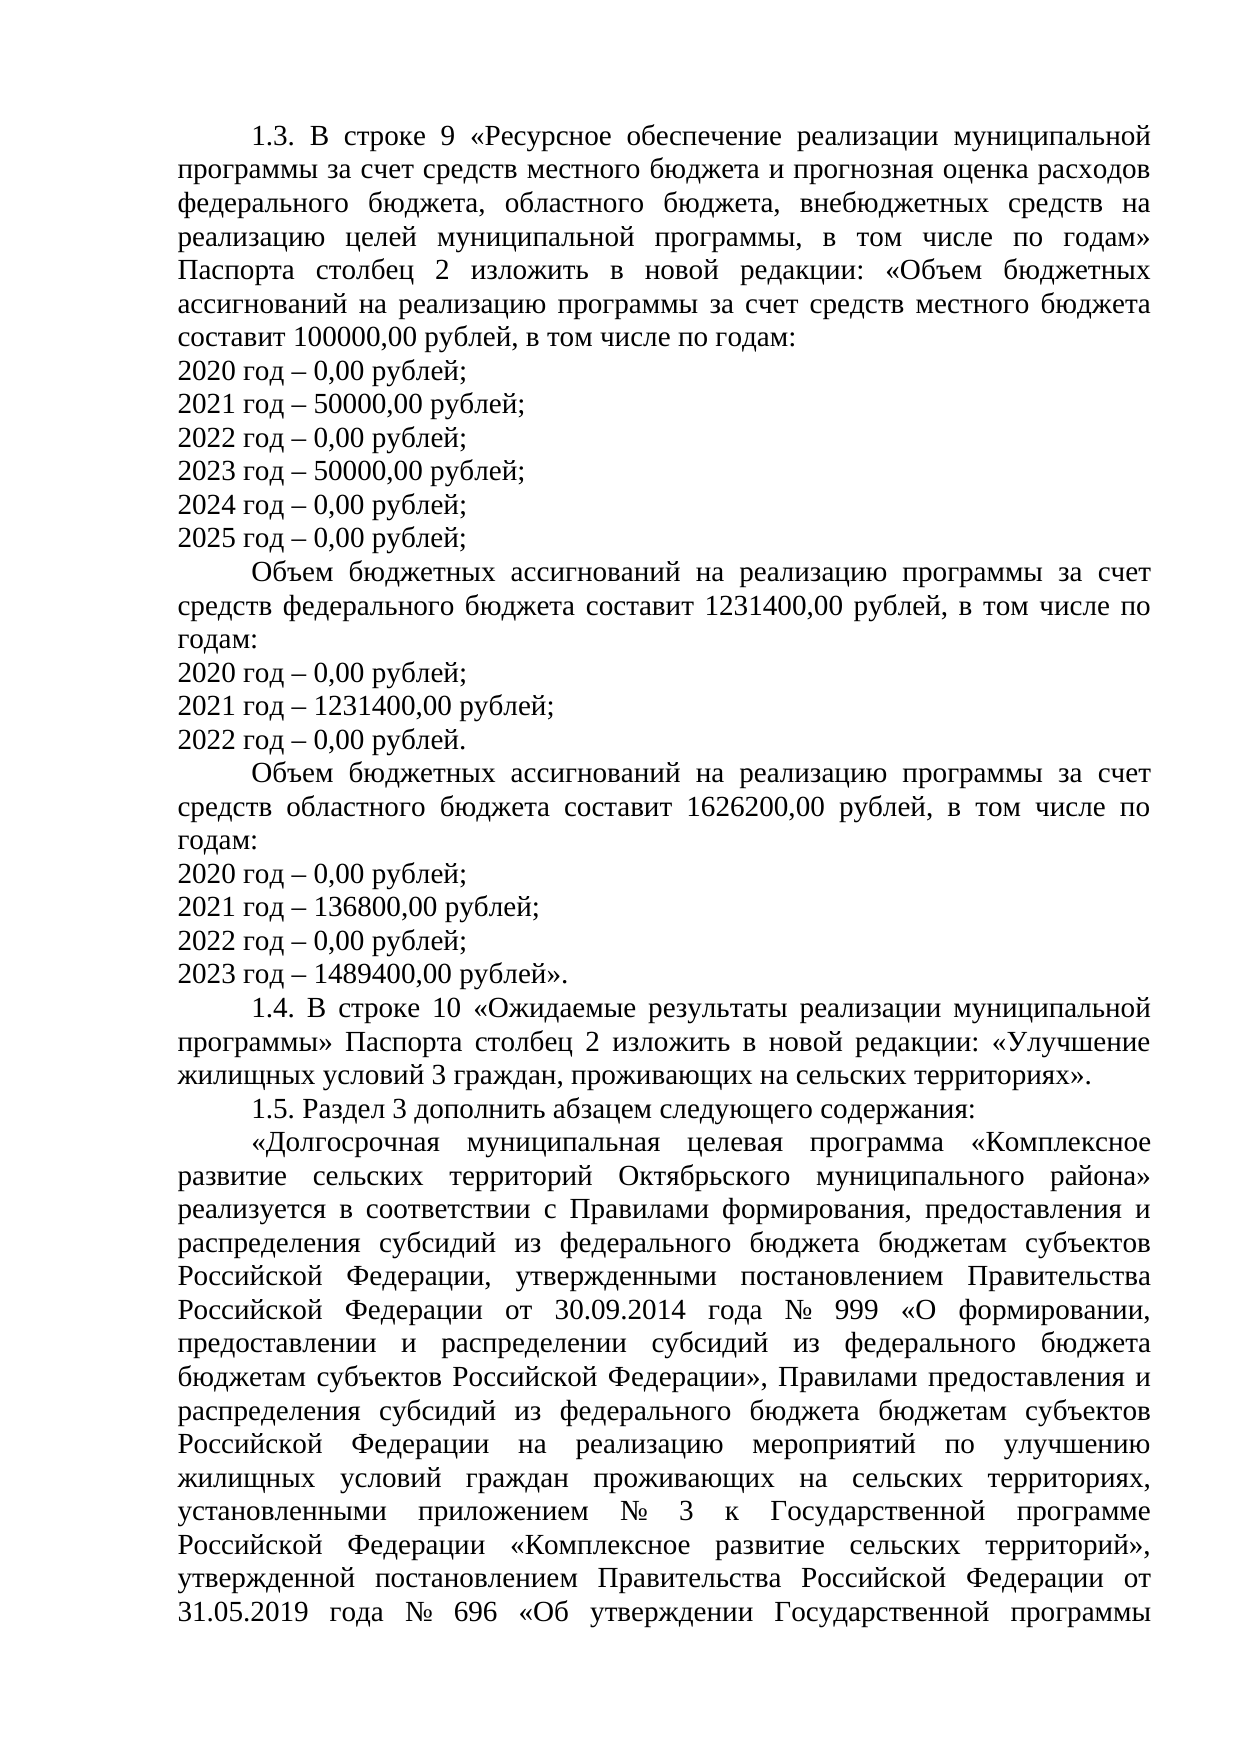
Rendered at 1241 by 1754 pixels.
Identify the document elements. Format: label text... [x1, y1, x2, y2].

text 2022 год – 0,00 рублей; [177, 420, 1152, 453]
text 2023 год – 1489400,00 рублей». [177, 957, 1152, 990]
text Объем бюджетных ассигнований на реализацию программы за счет средств федерального бюджета составит 1231400,00 рублей, в том числе по годам: [177, 554, 1152, 655]
text 2023 год – 50000,00 рублей; [177, 453, 1152, 487]
text 2022 год – 0,00 рублей; [177, 923, 1152, 957]
text 2021 год – 50000,00 рублей; [177, 386, 1152, 420]
text 2024 год – 0,00 рублей; [177, 487, 1152, 521]
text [177, 1124, 1152, 1627]
text 2021 год – 1231400,00 рублей; [177, 688, 1152, 722]
text 2022 год – 0,00 рублей. [177, 722, 1152, 755]
text 2020 год – 0,00 рублей; [177, 353, 1152, 386]
text 1.5. Раздел 3 дополнить абзацем следующего содержания: [177, 1091, 1152, 1124]
text 1.4. В строке 10 «Ожидаемые результаты реализации муниципальной программы» Паспорта столбец 2 изложить в новой редакции: «Улучшение жилищных условий 3 граждан, проживающих на сельских территориях». [177, 990, 1152, 1091]
text 2025 год – 0,00 рублей; [177, 521, 1152, 554]
text 2020 год – 0,00 рублей; [177, 856, 1152, 889]
text 2021 год – 136800,00 рублей; [177, 889, 1152, 923]
text 2020 год – 0,00 рублей; [177, 655, 1152, 688]
text Объем бюджетных ассигнований на реализацию программы за счет средств областного бюджета составит 1626200,00 рублей, в том числе по годам: [177, 755, 1152, 856]
text 1.3. В строке 9 «Ресурсное обеспечение реализации муниципальной программы за счет средств местного бюджета и прогнозная оценка расходов федерального бюджета, областного бюджета, внебюджетных средств на реализацию целей муниципальной программы, в том числе по годам» Паспорта столбец 2 изложить в новой редакции: «Объем бюджетных ассигнований на реализацию программы за счет средств местного бюджета составит 100000,00 рублей, в том числе по годам: [177, 118, 1152, 353]
